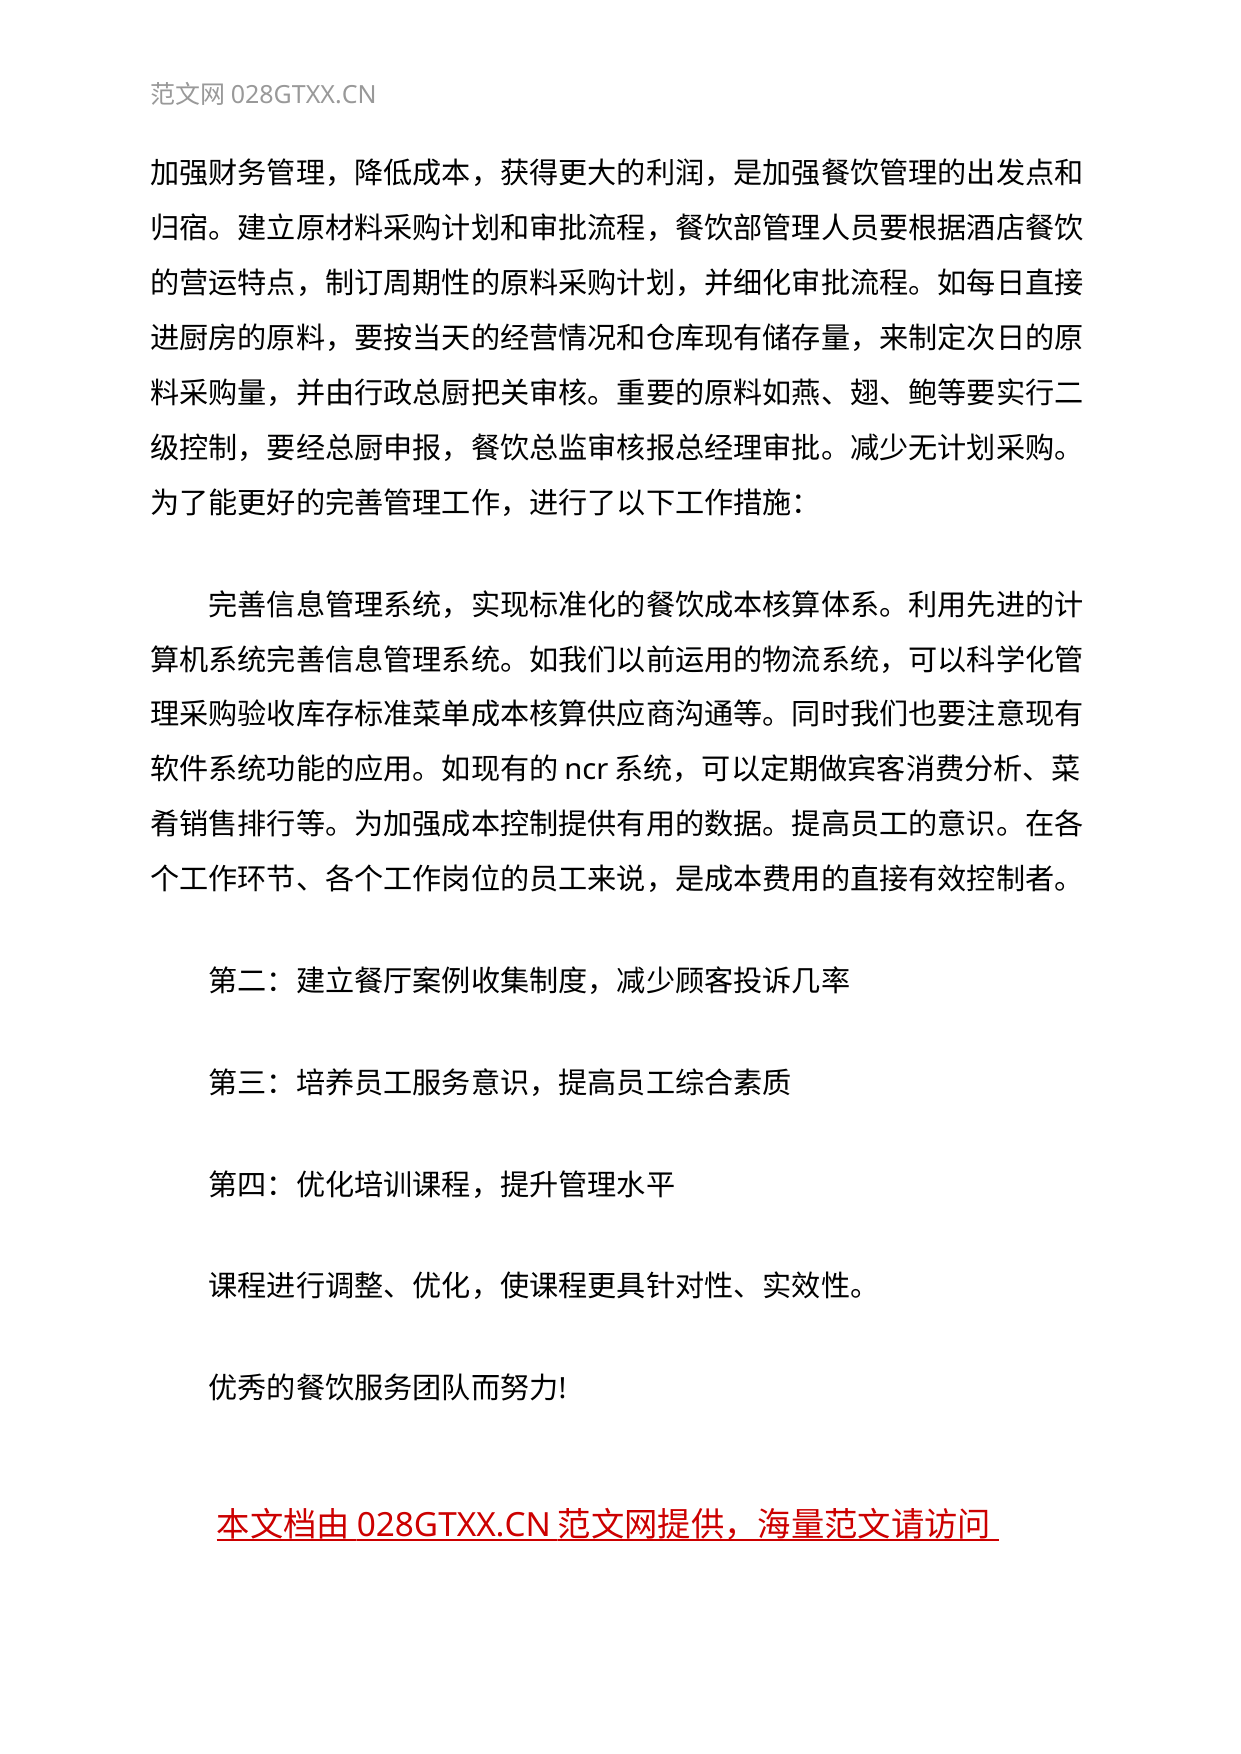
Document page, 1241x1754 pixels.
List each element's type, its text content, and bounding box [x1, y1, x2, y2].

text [150, 150, 1090, 522]
text 课程进行调整、优化，使课程更具针对性、实效性。 [150, 1263, 1090, 1305]
text 优秀的餐饮服务团队而努力! [150, 1364, 1090, 1407]
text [150, 1498, 1090, 1546]
text 第四：优化培训课程，提升管理水平 [150, 1161, 1090, 1203]
text 第二：建立餐厅案例收集制度，减少顾客投诉几率 [150, 957, 1090, 1000]
text 完善信息管理系统，实现标准化的餐饮成本核算体系。利用先进的计算机系统完善信息管理系统。如我们以前运用的物流系统，可以科学化管理采购验收库存标准菜单成本核算供应商沟通等。同时我们也要注意现有软件系统功能的应用。如现有的ncr系统，可以定期做宾客消费分析、菜肴销售排行等。为加强成本控制提供有用的数据。提高员工的意识。在各个工作环节、各个工作岗位的员工来说，是成本费用的直接有效控制者。 [150, 581, 1090, 898]
text 第三：培养员工服务意识，提高员工综合素质 [150, 1059, 1090, 1102]
